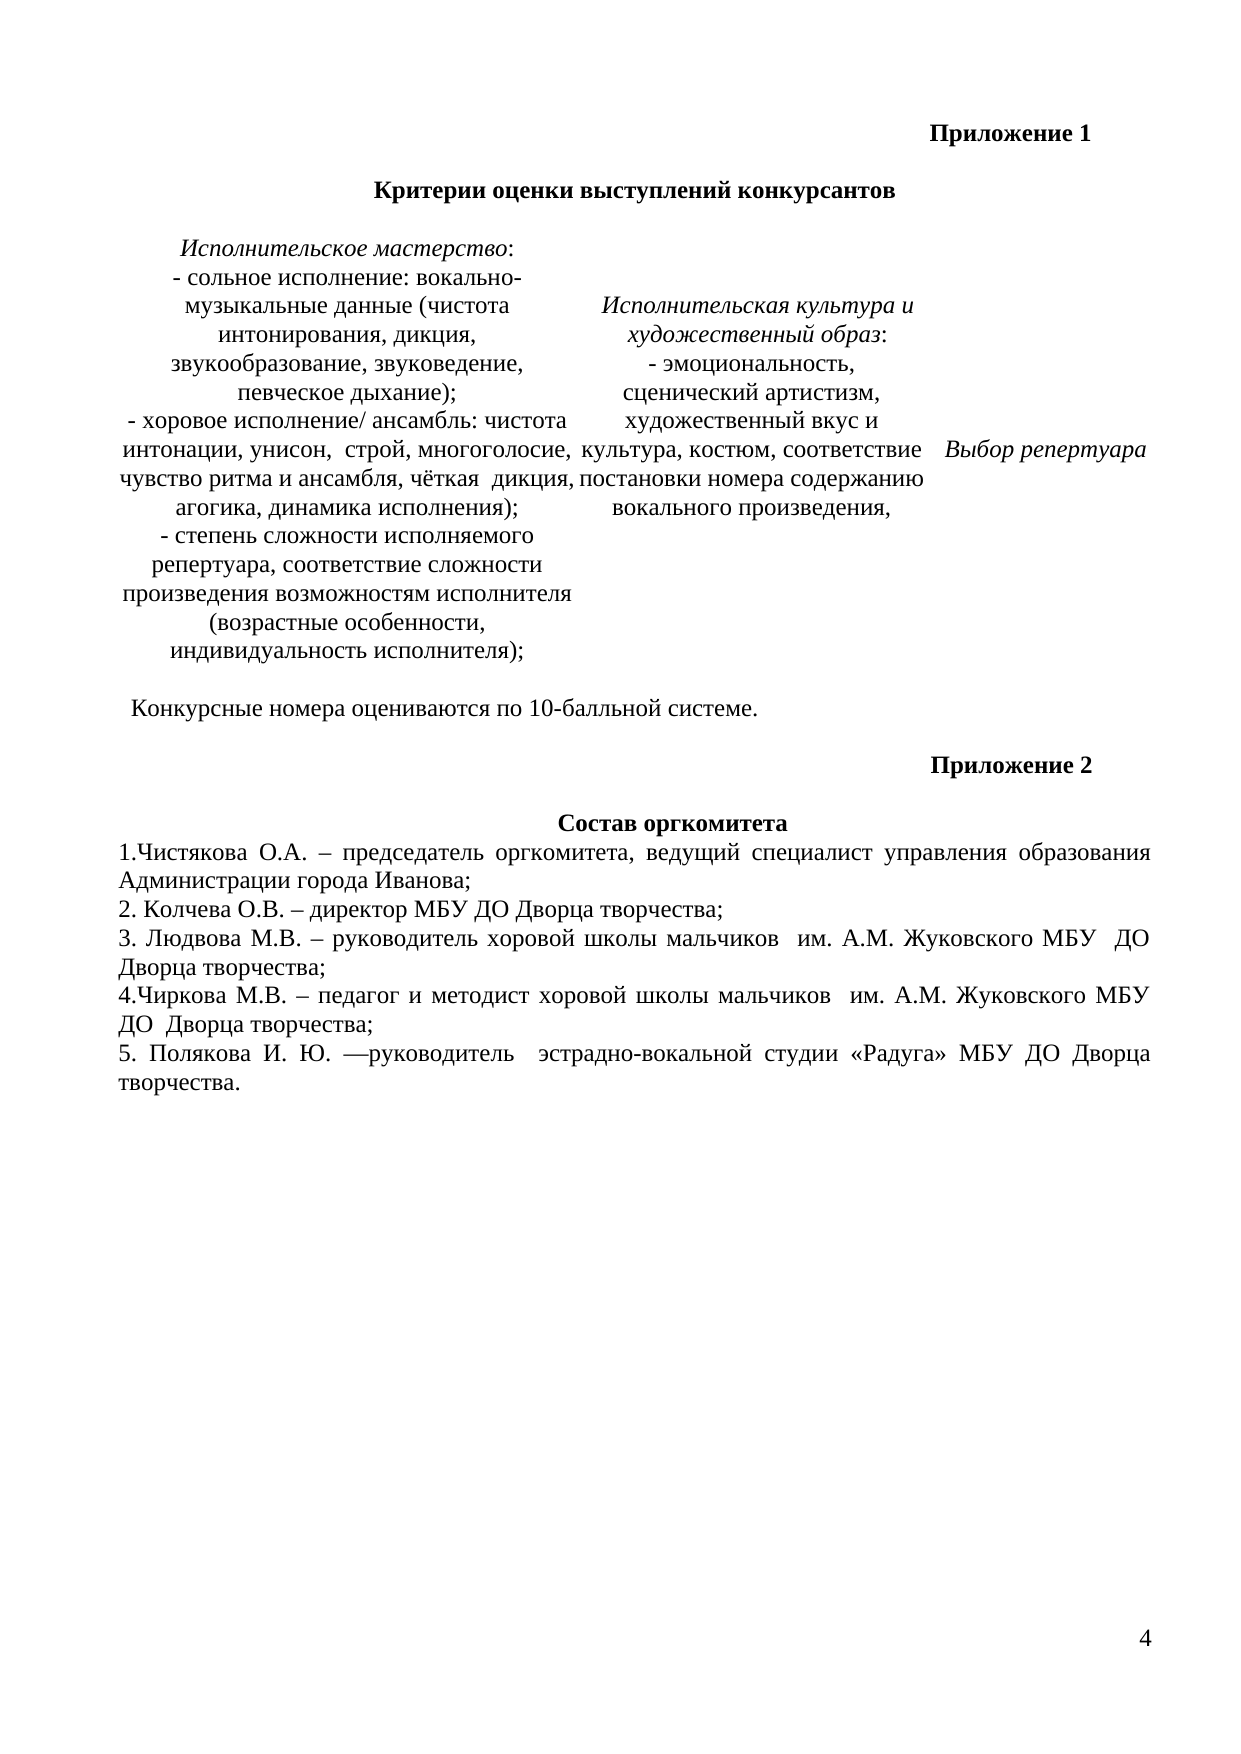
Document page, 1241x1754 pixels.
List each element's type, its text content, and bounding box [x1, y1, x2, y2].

text 3. Людвова М.В. – руководитель хоровой школы мальчиков им. А.М. Жуковского МБУ ДО Дворца творчества; [118, 923, 1152, 981]
table_header Выбор репертуара [939, 233, 1152, 664]
table_header Исполнительское мастерство: - сольное исполнение: вокально-музыкальные данные (чистота интонирования, дикция, звукообразование, звуковедение, певческое дыхание); - хоровое исполнение/ ансамбль: чистота интонации, унисон, строй, многоголосие, чувство ритма и ансамбля, чёткая дикция, агогика, динамика исполнения); - степень сложности исполняемого репертуара, соответствие сложности произведения возможностям исполнителя (возрастные особенности, индивидуальность исполнителя); [118, 233, 576, 664]
text Приложение 2 [930, 751, 1152, 779]
list Чистякова О.А. – председатель оргкомитета, ведущий специалист управления образования Администрации города Иванова; [118, 837, 1152, 894]
table_header Исполнительская культура и художественный образ: - эмоциональность, сценический артистизм, художественный вкус и культура, костюм, соответствие постановки номера содержанию вокального произведения, [576, 233, 939, 664]
text Критерии оценки выступлений конкурсантов [118, 176, 1152, 204]
text 4.Чиркова М.В. – педагог и методист хоровой школы мальчиков им. А.М. Жуковского МБУ ДО Дворца творчества; [118, 981, 1152, 1038]
text Приложение 1 [856, 118, 1152, 147]
text 5. Полякова И. Ю. —руководитель эстрадно-вокальной студии «Радуга» МБУ ДО Дворца творчества. [118, 1038, 1152, 1096]
text Состав оргкомитета [118, 808, 1152, 837]
text 2. Колчева О.В. – директор МБУ ДО Дворца творчества; [118, 894, 1152, 923]
text Конкурсные номера оцениваются по 10-балльной системе. [118, 693, 1152, 722]
